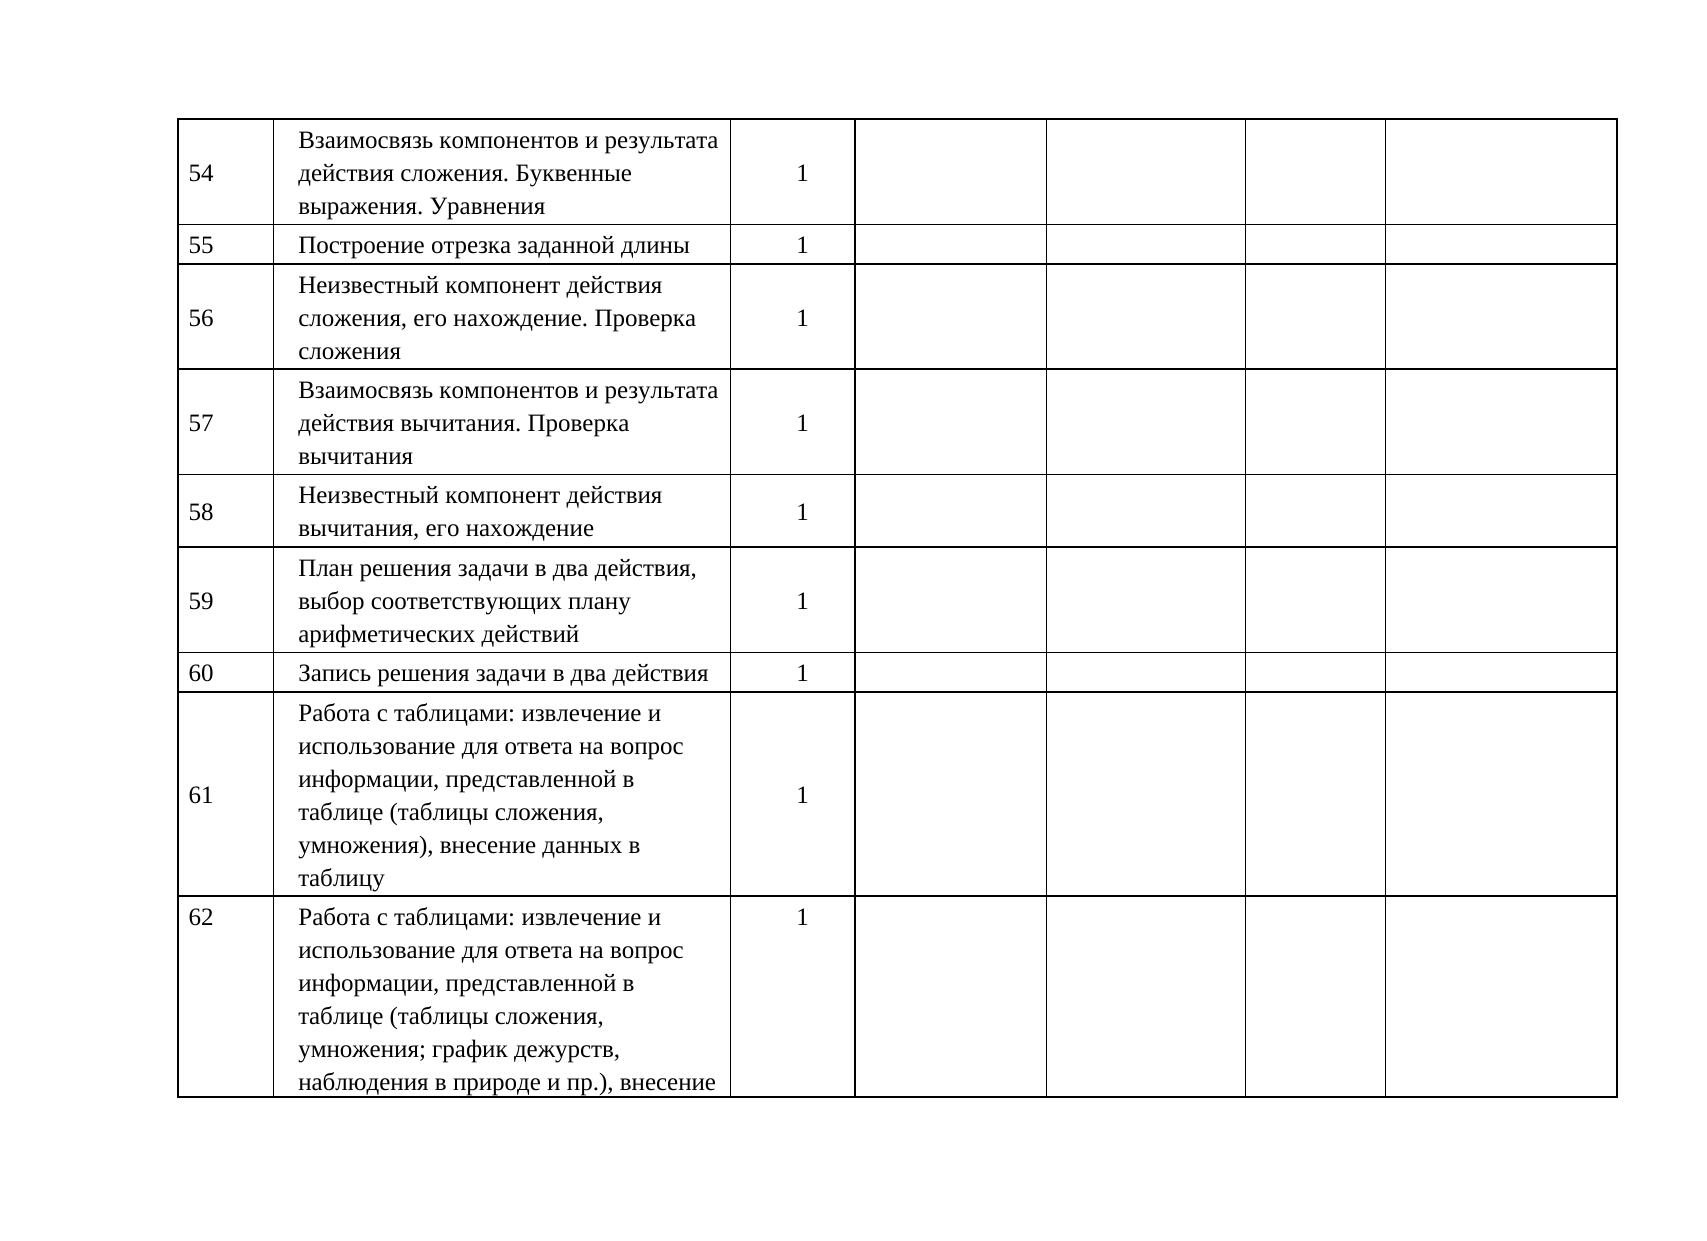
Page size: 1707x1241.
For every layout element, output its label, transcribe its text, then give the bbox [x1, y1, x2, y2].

table_cell [1047, 225, 1245, 263]
table_cell [1386, 370, 1616, 474]
table_cell [1246, 225, 1385, 263]
table_cell [856, 265, 1046, 368]
table_cell 1 [731, 653, 854, 691]
table_cell 1 [731, 225, 854, 263]
table_cell 62 [179, 897, 273, 1096]
table_cell План решения задачи в два действия, выбор соответствующих плану арифметических действий [274, 548, 730, 652]
table_cell 61 [179, 693, 273, 895]
table_cell [1386, 120, 1616, 223]
table_cell Построение отрезка заданной длины [274, 225, 730, 263]
table_cell 60 [179, 653, 273, 691]
table_cell 54 [179, 120, 273, 223]
table_cell [1246, 653, 1385, 691]
table_cell 59 [179, 548, 273, 652]
table_cell [1047, 370, 1245, 474]
table_cell [1246, 475, 1385, 546]
table_cell [856, 653, 1046, 691]
table_cell [1246, 548, 1385, 652]
table_cell [856, 370, 1046, 474]
table_cell 55 [179, 225, 273, 263]
table_cell [1047, 548, 1245, 652]
table_cell [1047, 265, 1245, 368]
table_cell [1047, 475, 1245, 546]
table_cell 1 [731, 548, 854, 652]
table_cell [1386, 265, 1616, 368]
table_cell 1 [731, 693, 854, 895]
table_cell [856, 475, 1046, 546]
table_cell [1047, 897, 1245, 1096]
table_cell [1386, 897, 1616, 1096]
table_cell 56 [179, 265, 273, 368]
table_cell [856, 225, 1046, 263]
table_cell [1047, 693, 1245, 895]
table_cell 57 [179, 370, 273, 474]
table_cell Запись решения задачи в два действия [274, 653, 730, 691]
table_cell [1246, 370, 1385, 474]
table_cell [1047, 653, 1245, 691]
table_cell Неизвестный компонент действия сложения, его нахождение. Проверка сложения [274, 265, 730, 368]
table_cell 1 [731, 897, 854, 1096]
table_cell [856, 120, 1046, 223]
table_cell [856, 897, 1046, 1096]
table_cell 58 [179, 475, 273, 546]
table_cell [856, 693, 1046, 895]
table_cell 1 [731, 120, 854, 223]
table_cell Работа с таблицами: извлечение и использование для ответа на вопрос информации, представленной в таблице (таблицы сложения, умножения), внесение данных в таблицу [274, 693, 730, 895]
table_cell [1246, 120, 1385, 223]
table_cell [856, 548, 1046, 652]
table_cell [1246, 897, 1385, 1096]
table_cell [1047, 120, 1245, 223]
table_cell [1386, 693, 1616, 895]
table_cell [1386, 653, 1616, 691]
table_cell Взаимосвязь компонентов и результата действия сложения. Буквенные выражения. Уравнения [274, 120, 730, 223]
table_cell [1246, 693, 1385, 895]
table_cell 1 [731, 265, 854, 368]
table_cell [274, 897, 730, 1096]
table_cell 1 [731, 475, 854, 546]
table_cell 1 [731, 370, 854, 474]
table_cell [1386, 548, 1616, 652]
table_cell [1386, 225, 1616, 263]
table_cell [1246, 265, 1385, 368]
table_cell Неизвестный компонент действия вычитания, его нахождение [274, 475, 730, 546]
table_cell Взаимосвязь компонентов и результата действия вычитания. Проверка вычитания [274, 370, 730, 474]
table_cell [1386, 475, 1616, 546]
